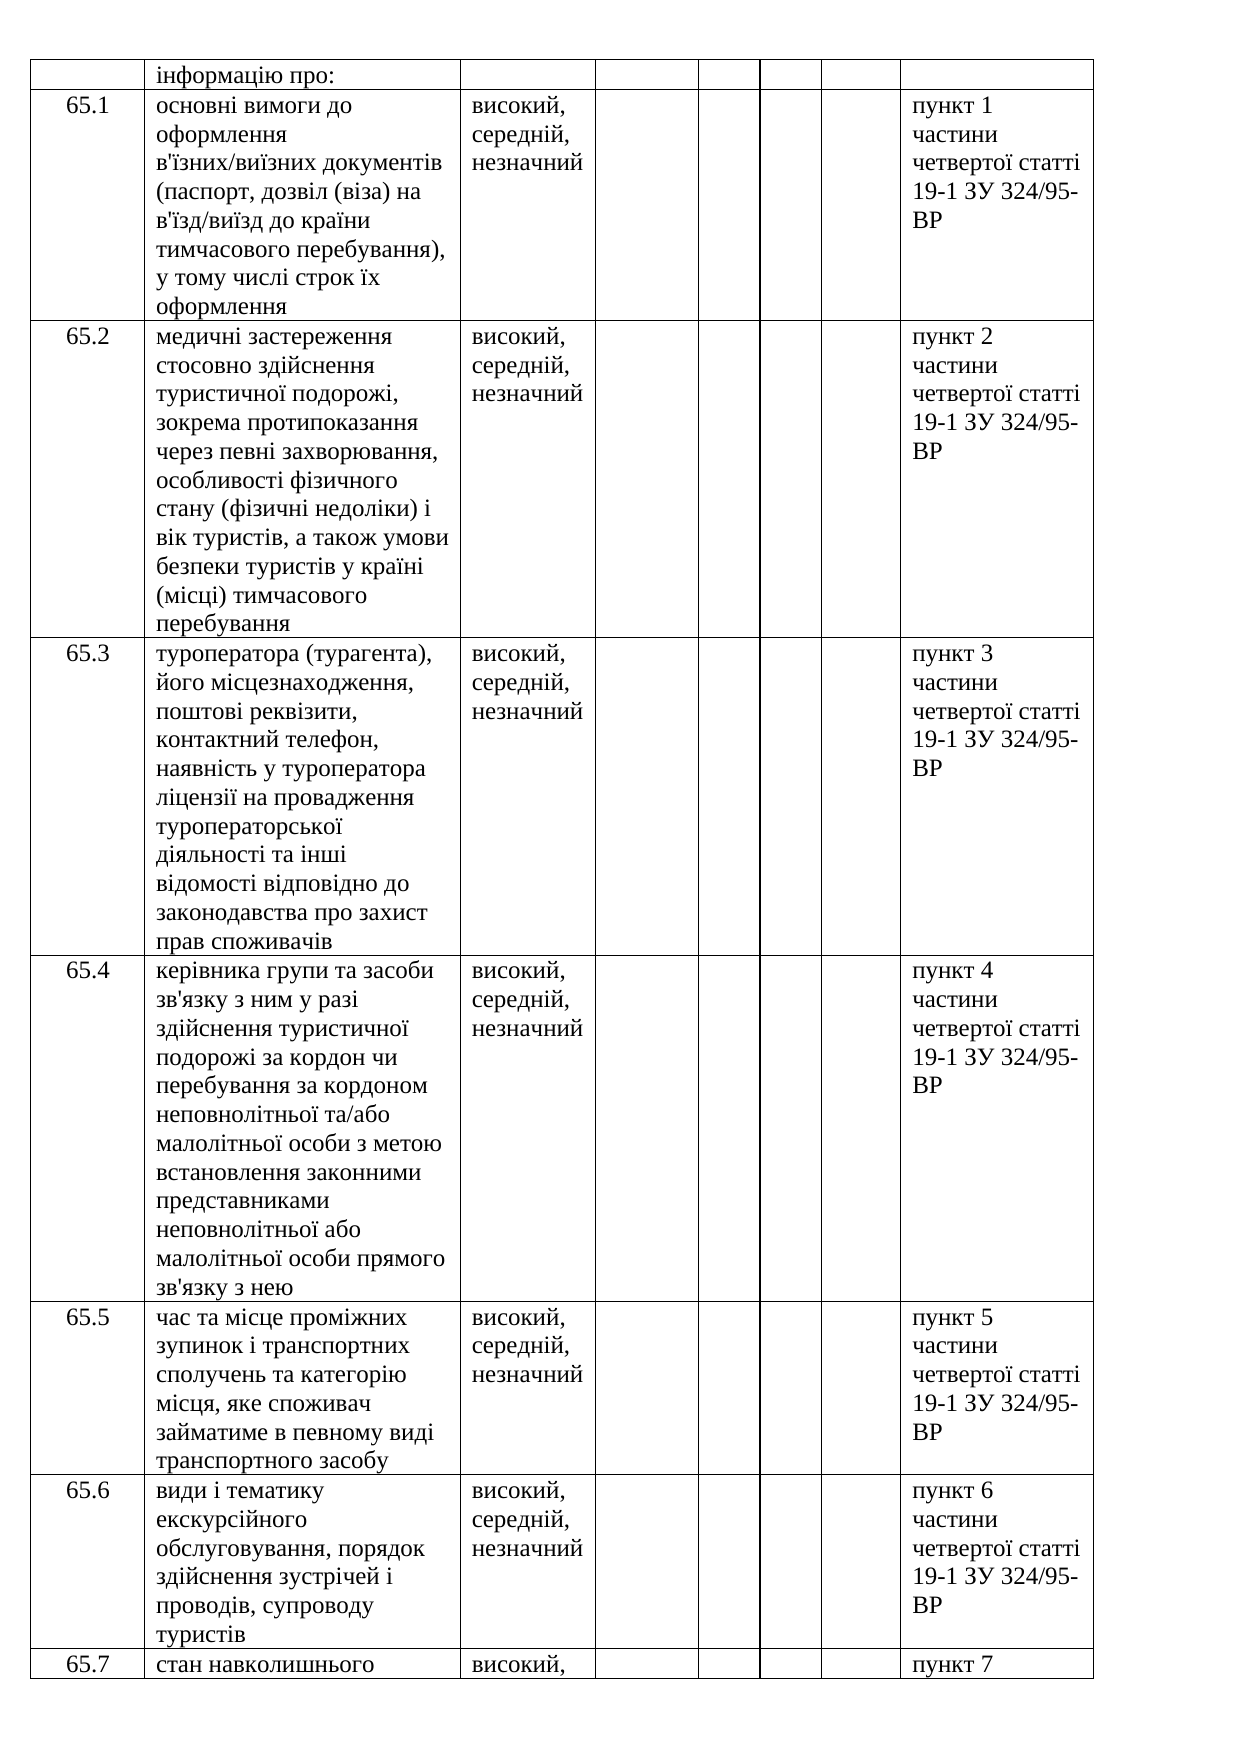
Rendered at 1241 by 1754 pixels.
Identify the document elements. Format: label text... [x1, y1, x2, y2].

table_cell 65.6 [31, 1475, 144, 1648]
table_cell [761, 638, 821, 954]
table_cell високий, середній, незначний [461, 90, 595, 320]
table_cell Х [761, 60, 821, 89]
table_cell [822, 638, 900, 954]
table_cell [596, 90, 698, 320]
table_cell Х [822, 60, 900, 89]
table_cell [699, 90, 759, 320]
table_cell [901, 60, 1093, 89]
table_cell [761, 956, 821, 1301]
table_cell [761, 1475, 821, 1648]
table_cell пункт 1 частини четвертої статті 19-1 ЗУ 324/95-ВР [901, 90, 1093, 320]
table_cell Х [596, 60, 698, 89]
table_cell пункт 5 частини четвертої статті 19-1 ЗУ 324/95-ВР [901, 1302, 1093, 1474]
table_cell [596, 638, 698, 954]
table_cell [699, 956, 759, 1301]
table_cell [699, 321, 759, 637]
table_cell основні вимоги до оформлення в'їзних/виїзних документів (паспорт, дозвіл (віза) на в'їзд/виїзд до країни тимчасового перебування), у тому числі строк їх оформлення [145, 90, 460, 320]
table_cell [699, 1649, 759, 1677]
table_cell [699, 638, 759, 954]
table_cell пункт 3 частини четвертої статті 19-1 ЗУ 324/95-ВР [901, 638, 1093, 954]
table_cell 65.3 [31, 638, 144, 954]
table_cell туроператора (турагента), його місцезнаходження, поштові реквізити, контактний телефон, наявність у туроператора ліцензії на провадження туроператорської діяльності та інші відомості відповідно до законодавства про захист прав споживачів [145, 638, 460, 954]
table_cell пункт 4 частини четвертої статті 19-1 ЗУ 324/95-ВР [901, 956, 1093, 1301]
table_cell [761, 90, 821, 320]
table_cell [596, 1649, 698, 1677]
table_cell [901, 1649, 1093, 1677]
table_cell [822, 90, 900, 320]
table_cell високий, середній, незначний [461, 1302, 595, 1474]
table_cell [761, 1302, 821, 1474]
table_cell [822, 956, 900, 1301]
table_cell 65.2 [31, 321, 144, 637]
table_cell високий, середній, незначний [461, 956, 595, 1301]
table_cell високий, середній, незначний [461, 321, 595, 637]
table_cell [699, 1302, 759, 1474]
table_cell [596, 321, 698, 637]
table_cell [145, 1649, 460, 1677]
table_cell [596, 1302, 698, 1474]
table_cell [822, 1475, 900, 1648]
table_cell високий, середній, незначний [461, 638, 595, 954]
table_cell Х [699, 60, 759, 89]
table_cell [145, 60, 460, 89]
table_cell [822, 1649, 900, 1677]
table_cell [596, 956, 698, 1301]
table_cell [761, 321, 821, 637]
table_cell пункт 6 частини четвертої статті 19-1 ЗУ 324/95-ВР [901, 1475, 1093, 1648]
table_cell види і тематику екскурсійного обслуговування, порядок здійснення зустрічей і проводів, супроводу туристів [145, 1475, 460, 1648]
table_cell 65 [31, 60, 144, 89]
table_cell медичні застереження стосовно здійснення туристичної подорожі, зокрема протипоказання через певні захворювання, особливості фізичного стану (фізичні недоліки) і вік туристів, а також умови безпеки туристів у країні (місці) тимчасового перебування [145, 321, 460, 637]
table_cell 65.1 [31, 90, 144, 320]
table_cell [596, 1475, 698, 1648]
table_cell [822, 1302, 900, 1474]
table_cell керівника групи та засоби зв'язку з ним у разі здійснення туристичної подорожі за кордон чи перебування за кордоном неповнолітньої та/або малолітньої особи з метою встановлення законними представниками неповнолітньої або малолітньої особи прямого зв'язку з нею [145, 956, 460, 1301]
table_cell 65.5 [31, 1302, 144, 1474]
table_cell 65.4 [31, 956, 144, 1301]
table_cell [461, 1475, 595, 1648]
table_cell 65.7 [31, 1649, 144, 1677]
table_cell [822, 321, 900, 637]
table_cell [761, 1649, 821, 1677]
table_cell [699, 1475, 759, 1648]
table_cell час та місце проміжних зупинок і транспортних сполучень та категорію місця, яке споживач займатиме в певному виді транспортного засобу [145, 1302, 460, 1474]
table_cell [461, 1649, 595, 1677]
table_cell пункт 2 частини четвертої статті 19-1 ЗУ 324/95-ВР [901, 321, 1093, 637]
table_cell Х [461, 60, 595, 89]
